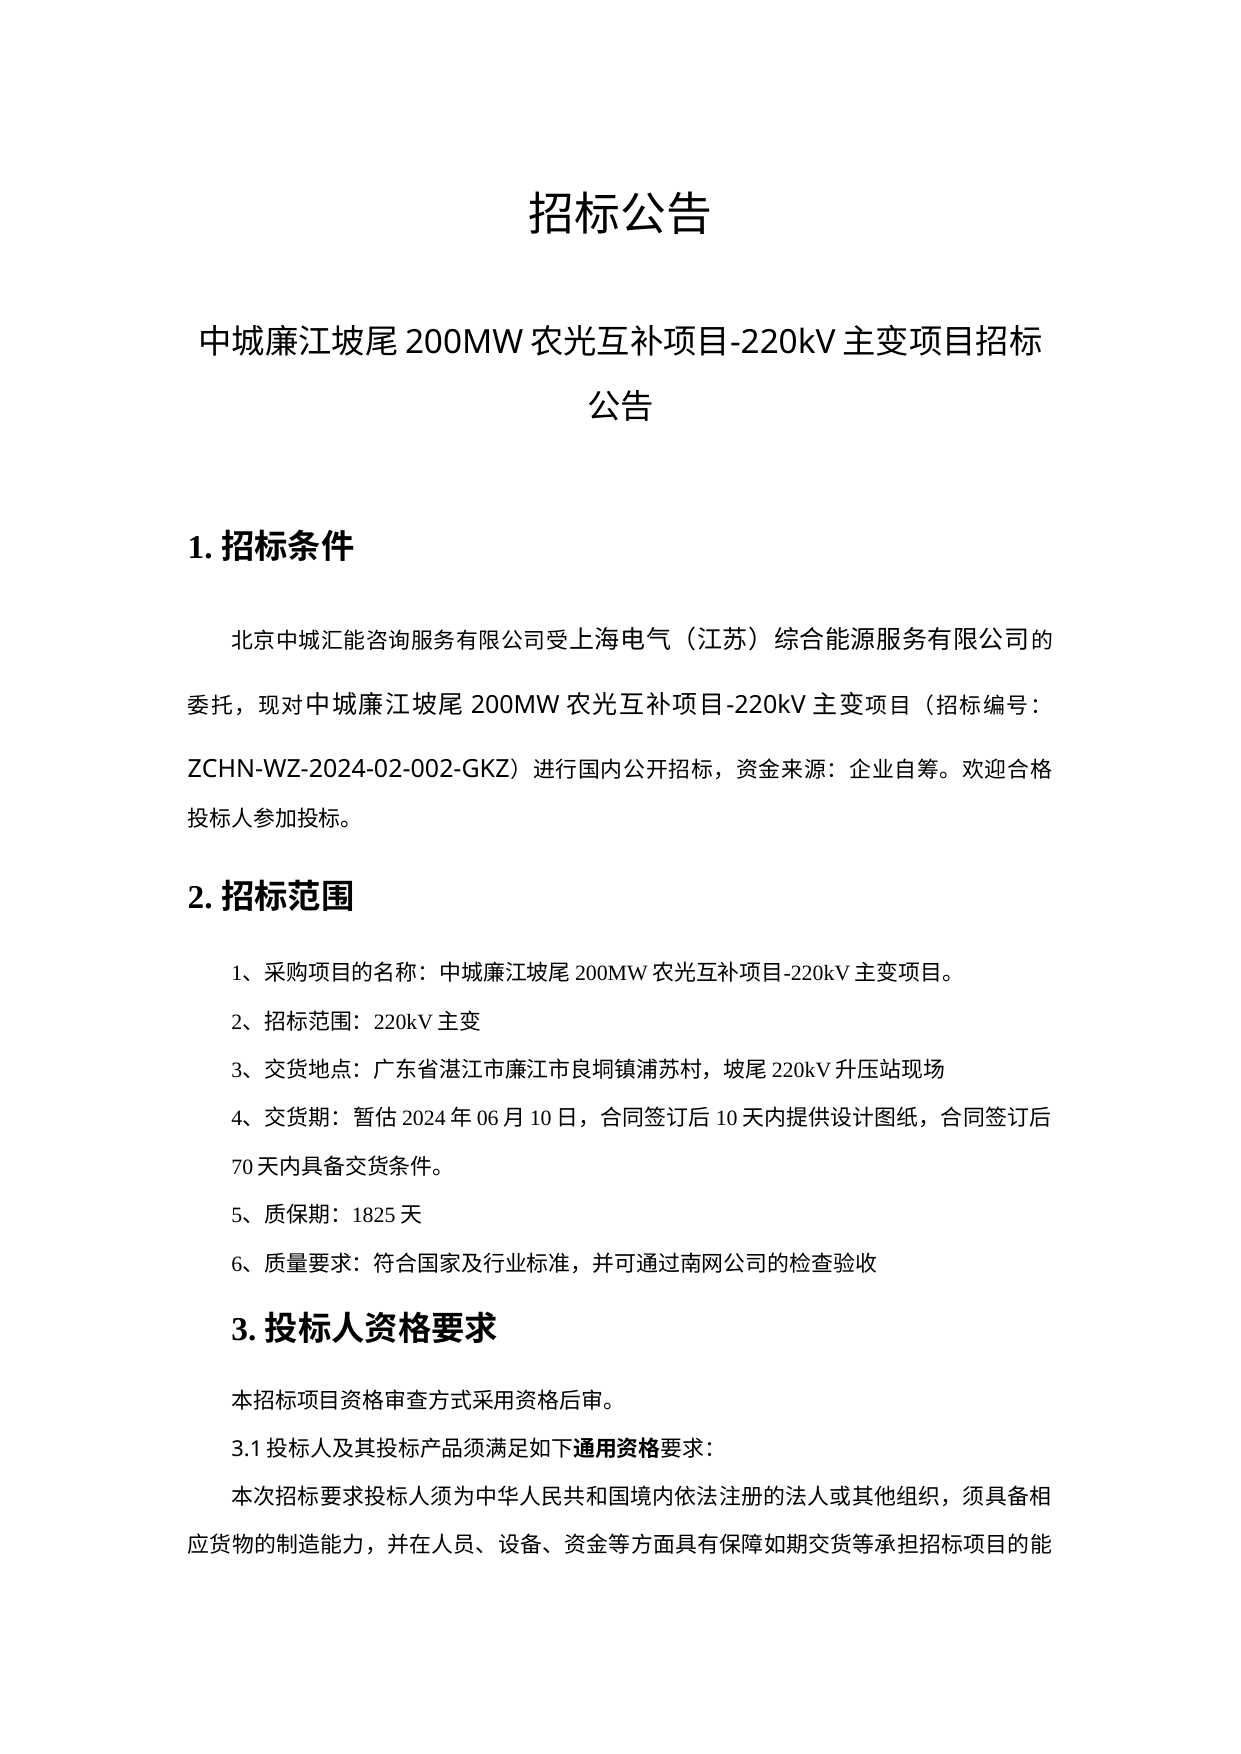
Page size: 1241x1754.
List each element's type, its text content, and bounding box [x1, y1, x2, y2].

text 1、采购项目的名称：中城廉江坡尾200MW农光互补项目-220kV主变项目。 [187, 955, 1053, 987]
text 6、质量要求：符合国家及行业标准，并可通过南网公司的检查验收 [231, 1245, 1053, 1278]
text 招标公告 [187, 162, 1053, 259]
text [187, 1479, 1053, 1558]
text 1. 招标条件 [187, 511, 1053, 576]
text 本招标项目资格审查方式采用资格后审。 [187, 1383, 1053, 1415]
text 5、质保期：1825天 [231, 1197, 1053, 1229]
text 3.1投标人及其投标产品须满足如下通用资格要求： [187, 1431, 1053, 1463]
text 2、招标范围：220kV主变 [187, 1003, 1053, 1036]
text 3、交货地点：广东省湛江市廉江市良垌镇浦苏村，坡尾220kV升压站现场 [187, 1052, 1053, 1084]
text 2. 招标范围 [187, 861, 1053, 926]
text 北京中城汇能咨询服务有限公司受上海电气（江苏）综合能源服务有限公司的委托，现对中城廉江坡尾200MW农光互补项目-220kV主变项目（招标编号：ZCHN-WZ-2024-02-002-GKZ）进行国内公开招标，资金来源：企业自筹。欢迎合格投标人参加投标。 [187, 605, 1053, 833]
text 3. 投标人资格要求 [231, 1294, 1053, 1359]
text 中城廉江坡尾200MW农光互补项目-220kV主变项目招标公告 [187, 307, 1053, 437]
text 4、交货期：暂估2024年06月10日，合同签订后10天内提供设计图纸，合同签订后70天内具备交货条件。 [231, 1100, 1053, 1181]
